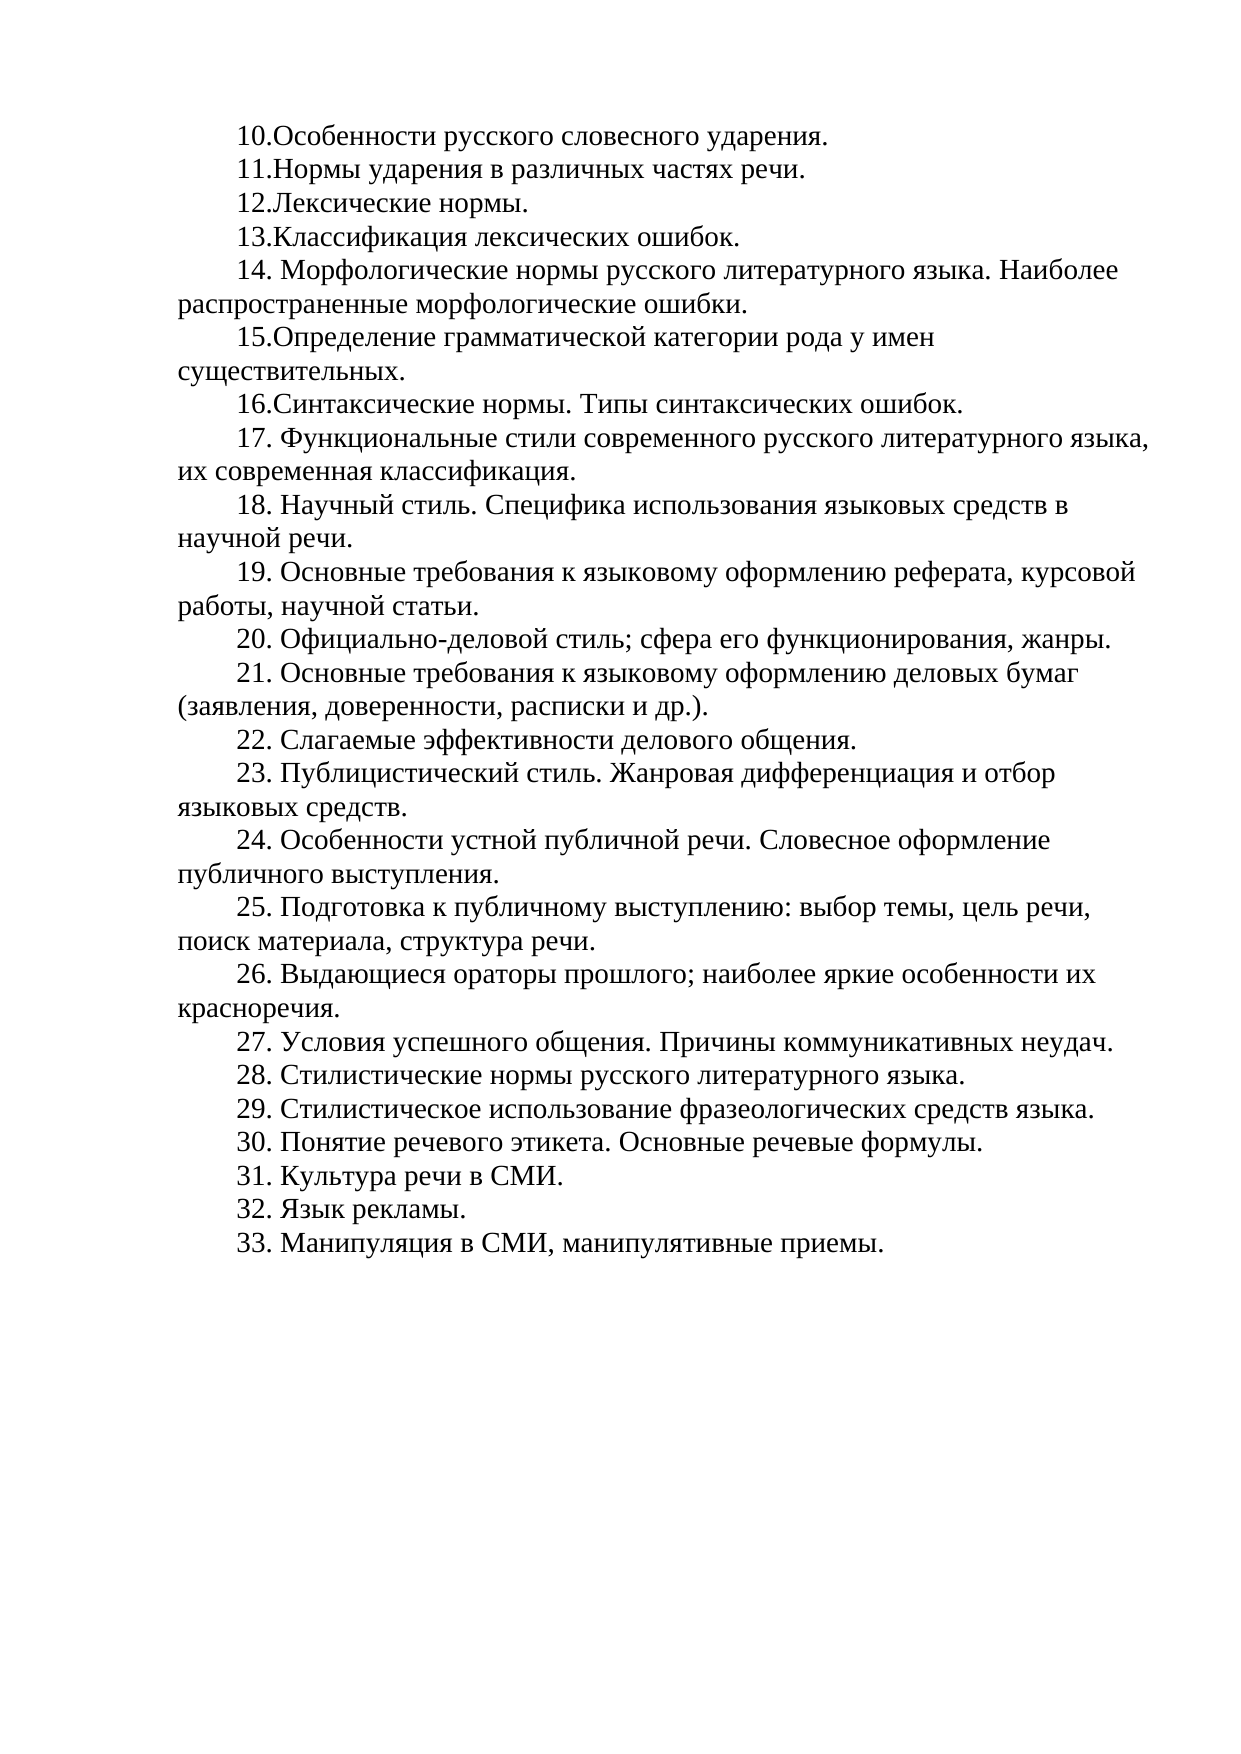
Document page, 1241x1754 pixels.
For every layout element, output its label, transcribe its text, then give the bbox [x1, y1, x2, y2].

text 31. Культура речи в СМИ. [177, 1158, 1152, 1191]
text 20. Официально-деловой стиль; сфера его функционирования, жанры. [177, 621, 1152, 655]
text 19. Основные требования к языковому оформлению реферата, курсовой работы, научной статьи. [177, 554, 1152, 621]
text 10.Особенности русского словесного ударения. [177, 118, 1152, 152]
text 28. Стилистические нормы русского литературного языка. [177, 1057, 1152, 1091]
text 21. Основные требования к языковому оформлению деловых бумаг (заявления, доверенности, расписки и др.). [177, 655, 1152, 722]
text 33. Манипуляция в СМИ, манипулятивные приемы. [177, 1225, 1152, 1258]
text 16.Синтаксические нормы. Типы синтаксических ошибок. [177, 386, 1152, 420]
text 17. Функциональные стили современного русского литературного языка, их современная классификация. [177, 420, 1152, 487]
text 30. Понятие речевого этикета. Основные речевые формулы. [177, 1124, 1152, 1158]
text 14. Морфологические нормы русского литературного языка. Наиболее распространенные морфологические ошибки. [177, 252, 1152, 319]
text 24. Особенности устной публичной речи. Словесное оформление публичного выступления. [177, 822, 1152, 889]
text 11.Нормы ударения в различных частях речи. [177, 152, 1152, 185]
text 15.Определение грамматической категории рода у имен существительных. [177, 319, 1152, 386]
text 27. Условия успешного общения. Причины коммуникативных неудач. [177, 1024, 1152, 1057]
text 18. Научный стиль. Специфика использования языковых средств в научной речи. [177, 487, 1152, 554]
text 29. Стилистическое использование фразеологических средств языка. [177, 1091, 1152, 1124]
text 22. Слагаемые эффективности делового общения. [177, 722, 1152, 755]
text 32. Язык рекламы. [177, 1191, 1152, 1225]
text 12.Лексические нормы. [177, 185, 1152, 219]
text 23. Публицистический стиль. Жанровая дифференциация и отбор языковых средств. [177, 755, 1152, 822]
text 26. Выдающиеся ораторы прошлого; наиболее яркие особенности их красноречия. [177, 957, 1152, 1024]
text 25. Подготовка к публичному выступлению: выбор темы, цель речи, поиск материала, структура речи. [177, 889, 1152, 957]
text 13.Классификация лексических ошибок. [177, 219, 1152, 252]
